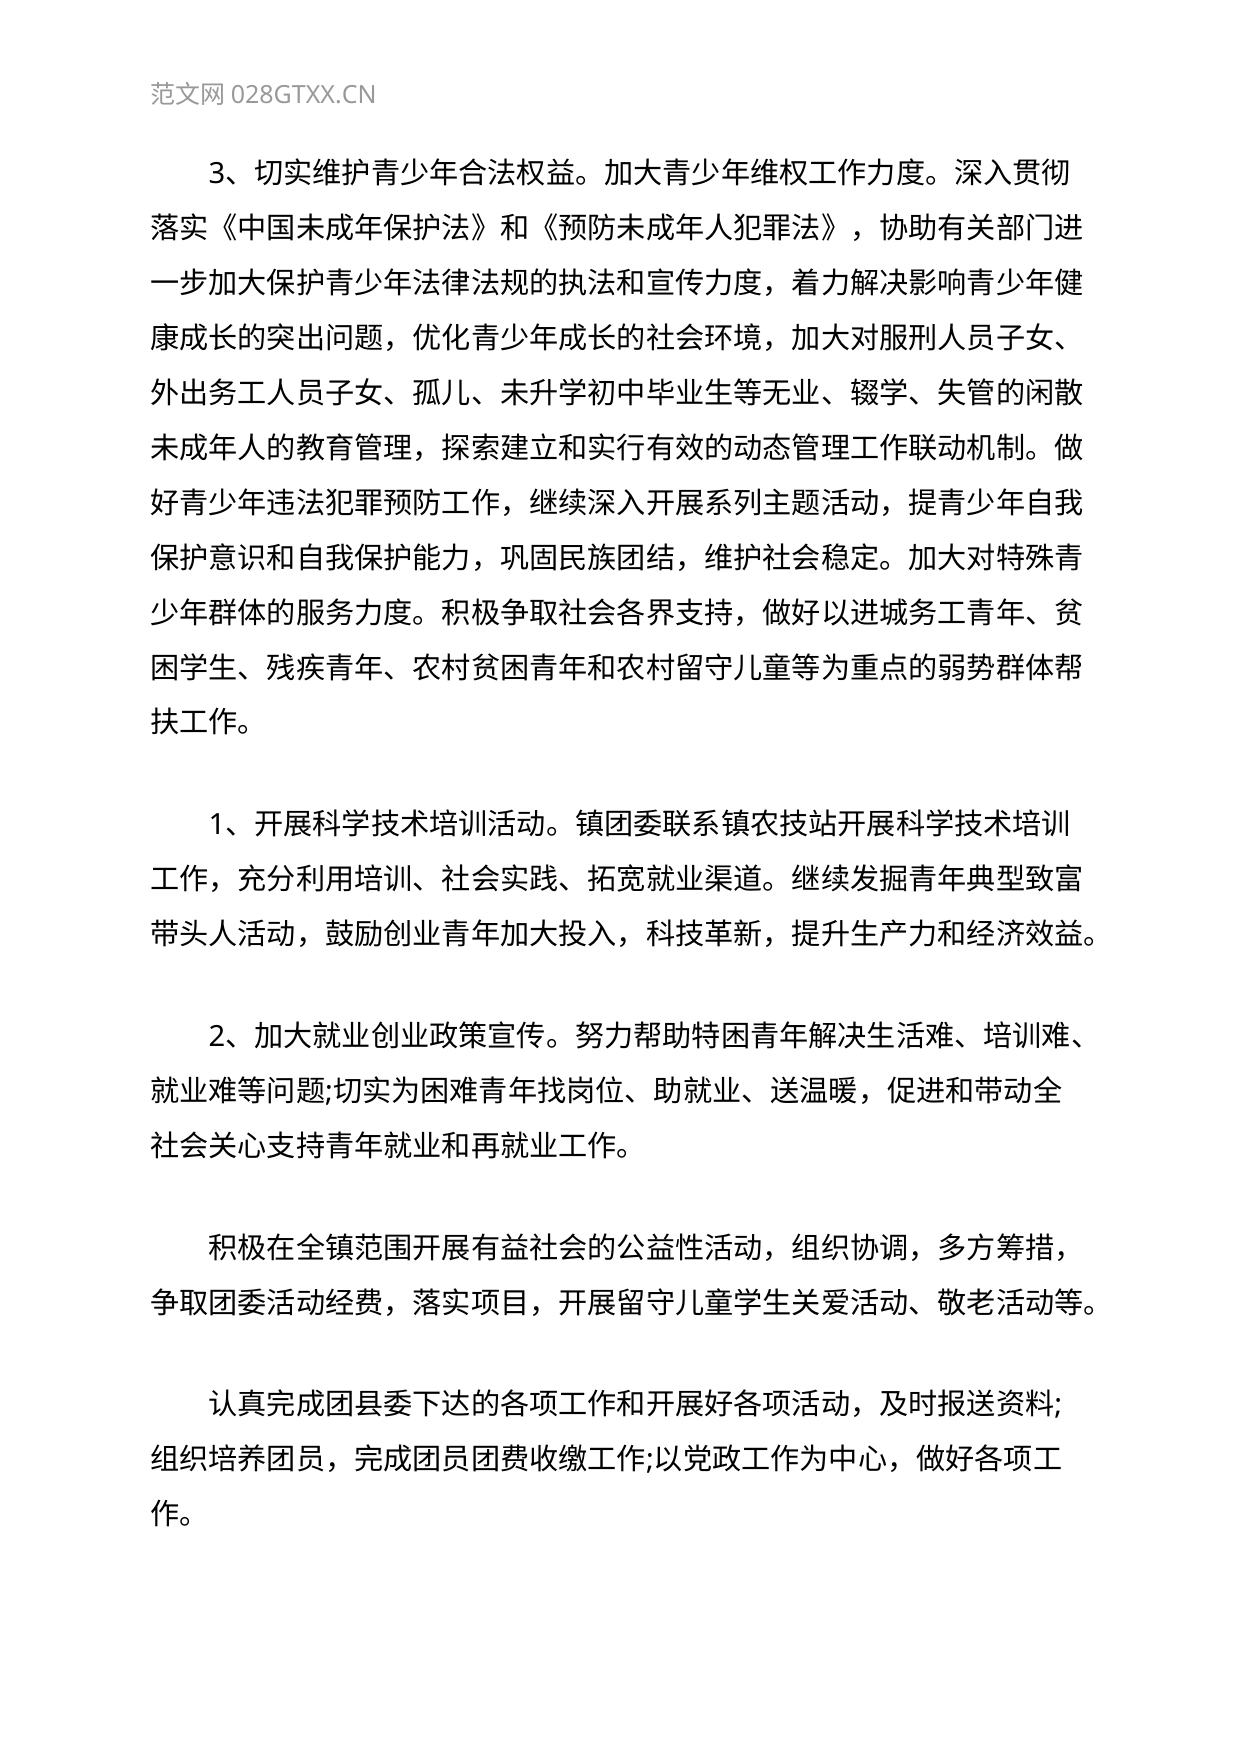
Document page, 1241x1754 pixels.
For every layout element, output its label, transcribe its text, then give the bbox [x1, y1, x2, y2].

text 1、开展科学技术培训活动。镇团委联系镇农技站开展科学技术培训工作，充分利用培训、社会实践、拓宽就业渠道。继续发掘青年典型致富带头人活动，鼓励创业青年加大投入，科技革新，提升生产力和经济效益。 [150, 801, 1090, 953]
text 认真完成团县委下达的各项工作和开展好各项活动，及时报送资料;组织培养团员，完成团员团费收缴工作;以党政工作为中心，做好各项工作。 [150, 1381, 1090, 1533]
text 2、加大就业创业政策宣传。努力帮助特困青年解决生活难、培训难、就业难等问题;切实为困难青年找岗位、助就业、送温暖，促进和带动全社会关心支持青年就业和再就业工作。 [150, 1012, 1090, 1165]
text 积极在全镇范围开展有益社会的公益性活动，组织协调，多方筹措，争取团委活动经费，落实项目，开展留守儿童学生关爱活动、敬老活动等。 [150, 1224, 1090, 1321]
text 3、切实维护青少年合法权益。加大青少年维权工作力度。深入贯彻落实《中国未成年保护法》和《预防未成年人犯罪法》，协助有关部门进一步加大保护青少年法律法规的执法和宣传力度，着力解决影响青少年健康成长的突出问题，优化青少年成长的社会环境，加大对服刑人员子女、外出务工人员子女、孤儿、未升学初中毕业生等无业、辍学、失管的闲散未成年人的教育管理，探索建立和实行有效的动态管理工作联动机制。做好青少年违法犯罪预防工作，继续深入开展系列主题活动，提青少年自我保护意识和自我保护能力，巩固民族团结，维护社会稳定。加大对特殊青少年群体的服务力度。积极争取社会各界支持，做好以进城务工青年、贫困学生、残疾青年、农村贫困青年和农村留守儿童等为重点的弱势群体帮扶工作。 [150, 150, 1090, 741]
